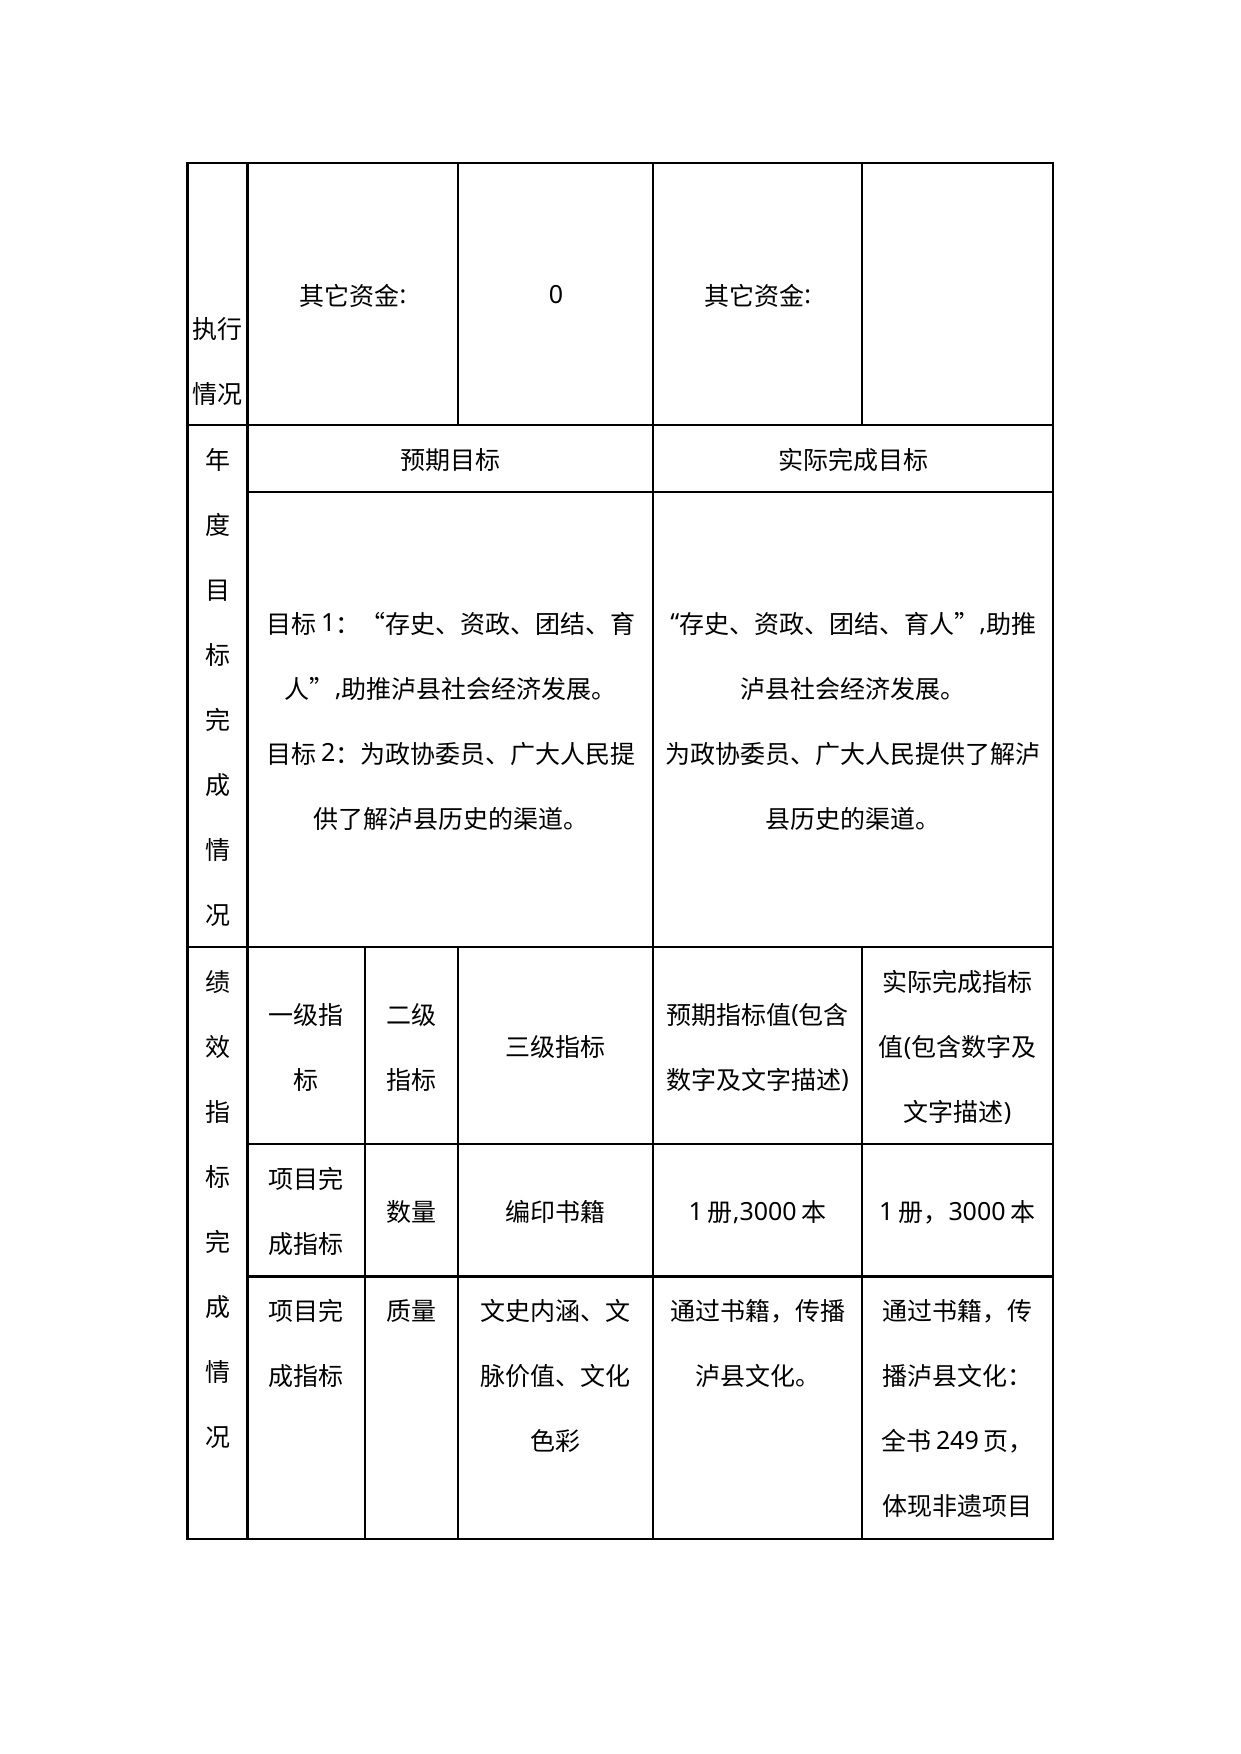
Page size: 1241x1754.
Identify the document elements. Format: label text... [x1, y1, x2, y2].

table_cell 项目完成指标 [249, 1145, 364, 1275]
table_cell [863, 164, 1052, 424]
table_cell 年度目标完成情况 [189, 426, 246, 946]
table_cell 实际完成目标 [654, 426, 1052, 491]
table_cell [863, 1278, 1052, 1537]
table_cell 预期目标 [249, 426, 652, 491]
table_cell 二级指标 [366, 948, 457, 1143]
table_cell 实际完成指标值(包含数字及文字描述) [863, 948, 1052, 1143]
table_cell 绩效指标完成情况 [189, 948, 246, 1537]
table_cell 文史内涵、文脉价值、文化色彩 [459, 1278, 652, 1537]
table_cell 数量 [366, 1145, 457, 1275]
table_cell 1册，3000本 [863, 1145, 1052, 1275]
table_cell 编印书籍 [459, 1145, 652, 1275]
table_cell “存史、资政、团结、育人”,助推泸县社会经济发展。 为政协委员、广大人民提供了解泸县历史的渠道。 [654, 493, 1052, 946]
table_cell 项目完成指标 [249, 1278, 364, 1537]
table_cell 三级指标 [459, 948, 652, 1143]
table_cell 其它资金: [654, 164, 861, 424]
table_cell 预期指标值(包含数字及文字描述) [654, 948, 861, 1143]
table_cell 1册,3000本 [654, 1145, 861, 1275]
table_cell 一级指标 [249, 948, 364, 1143]
table_cell 目标1：“存史、资政、团结、育人”,助推泸县社会经济发展。 目标2：为政协委员、广大人民提供了解泸县历史的渠道。 [249, 493, 652, 946]
table_cell 0 [459, 164, 652, 424]
table_cell 通过书籍，传播泸县文化。 [654, 1278, 861, 1537]
table_cell 其它资金: [249, 164, 457, 424]
table_cell 质量 [366, 1278, 457, 1537]
